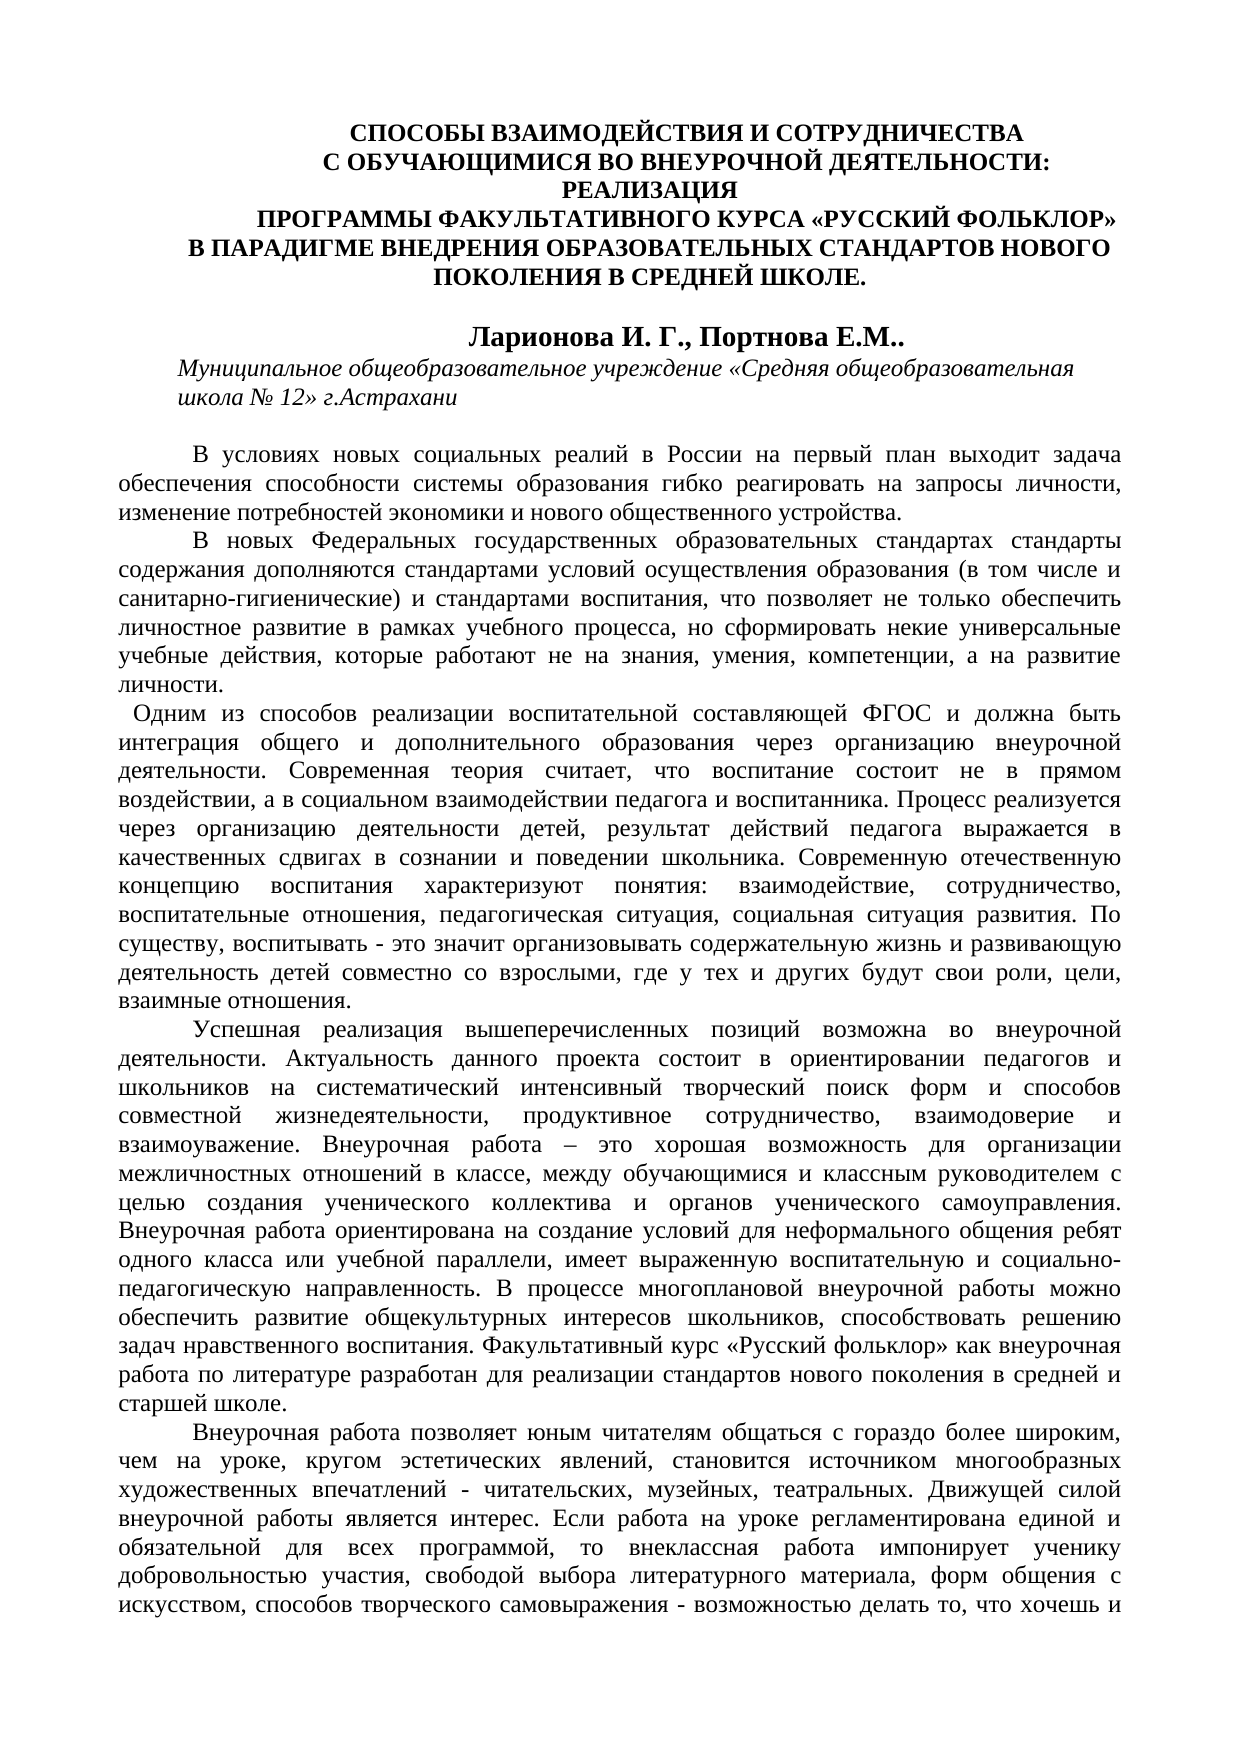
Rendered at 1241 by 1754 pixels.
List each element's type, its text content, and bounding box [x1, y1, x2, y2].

text СПОСОБЫ ВЗАИМОДЕЙСТВИЯ И СОТРУДНИЧЕСТВА [177, 118, 1122, 147]
text ПРОГРАММЫ ФАКУЛЬТАТИВНОГО КУРСА «РУССКИЙ ФОЛЬКЛОР» В ПАРАДИГМЕ ВНЕДРЕНИЯ ОБРАЗОВАТЕЛЬНЫХ СТАНДАРТОВ НОВОГО ПОКОЛЕНИЯ В СРЕДНЕЙ ШКОЛЕ. [177, 204, 1122, 291]
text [118, 1417, 1122, 1618]
text Успешная реализация вышеперечисленных позиций возможна во внеурочной деятельности. Актуальность данного проекта состоит в ориентировании педагогов и школьников на систематический интенсивный творческий поиск форм и способов совместной жизнедеятельности, продуктивное сотрудничество, взаимодоверие и взаимоуважение. Внеурочная работа – это хорошая возможность для организации межличностных отношений в классе, между обучающимися и классным руководителем с целью создания ученического коллектива и органов ученического самоуправления. Внеурочная работа ориентирована на создание условий для неформального общения ребят одного класса или учебной параллели, имеет выраженную воспитательную и социально-педагогическую направленность. В процессе многоплановой внеурочной работы можно обеспечить развитие общекультурных интересов школьников, способствовать решению задач нравственного воспитания. Факультативный курс «Русский фольклор» как внеурочная работа по литературе разработан для реализации стандартов нового поколения в средней и старшей школе. [118, 1014, 1122, 1417]
text С ОБУЧАЮЩИМИСЯ ВО ВНЕУРОЧНОЙ ДЕЯТЕЛЬНОСТИ: РЕАЛИЗАЦИЯ [177, 147, 1122, 204]
text Муниципальное общеобразовательное учреждение «Средняя общеобразовательная школа № 12» г.Астрахани [177, 353, 1122, 410]
text В новых Федеральных государственных образовательных стандартах стандарты содержания дополняются стандартами условий осуществления образования (в том числе и санитарно-гигиенические) и стандартами воспитания, что позволяет не только обеспечить личностное развитие в рамках учебного процесса, но сформировать некие универсальные учебные действия, которые работают не на знания, умения, компетенции, а на развитие личности. [118, 525, 1122, 698]
text Ларионова И. Г., Портнова Е.М.. [177, 319, 1122, 353]
text В условиях новых социальных реалий в России на первый план выходит задача обеспечения способности системы образования гибко реагировать на запросы личности, изменение потребностей экономики и нового общественного устройства. [118, 439, 1122, 525]
text Одним из способов реализации воспитательной составляющей ФГОС и должна быть интеграция общего и дополнительного образования через организацию внеурочной деятельности. Современная теория считает, что воспитание состоит не в прямом воздействии, а в социальном взаимодействии педагога и воспитанника. Процесс реализуется через организацию деятельности детей, результат действий педагога выражается в качественных сдвигах в сознании и поведении школьника. Современную отечественную концепцию воспитания характеризуют понятия: взаимодействие, сотрудничество, воспитательные отношения, педагогическая ситуация, социальная ситуация развития. По существу, воспитывать - это значит организовывать содержательную жизнь и развивающую деятельность детей совместно со взрослыми, где у тех и других будут свои роли, цели, взаимные отношения. [118, 698, 1122, 1014]
